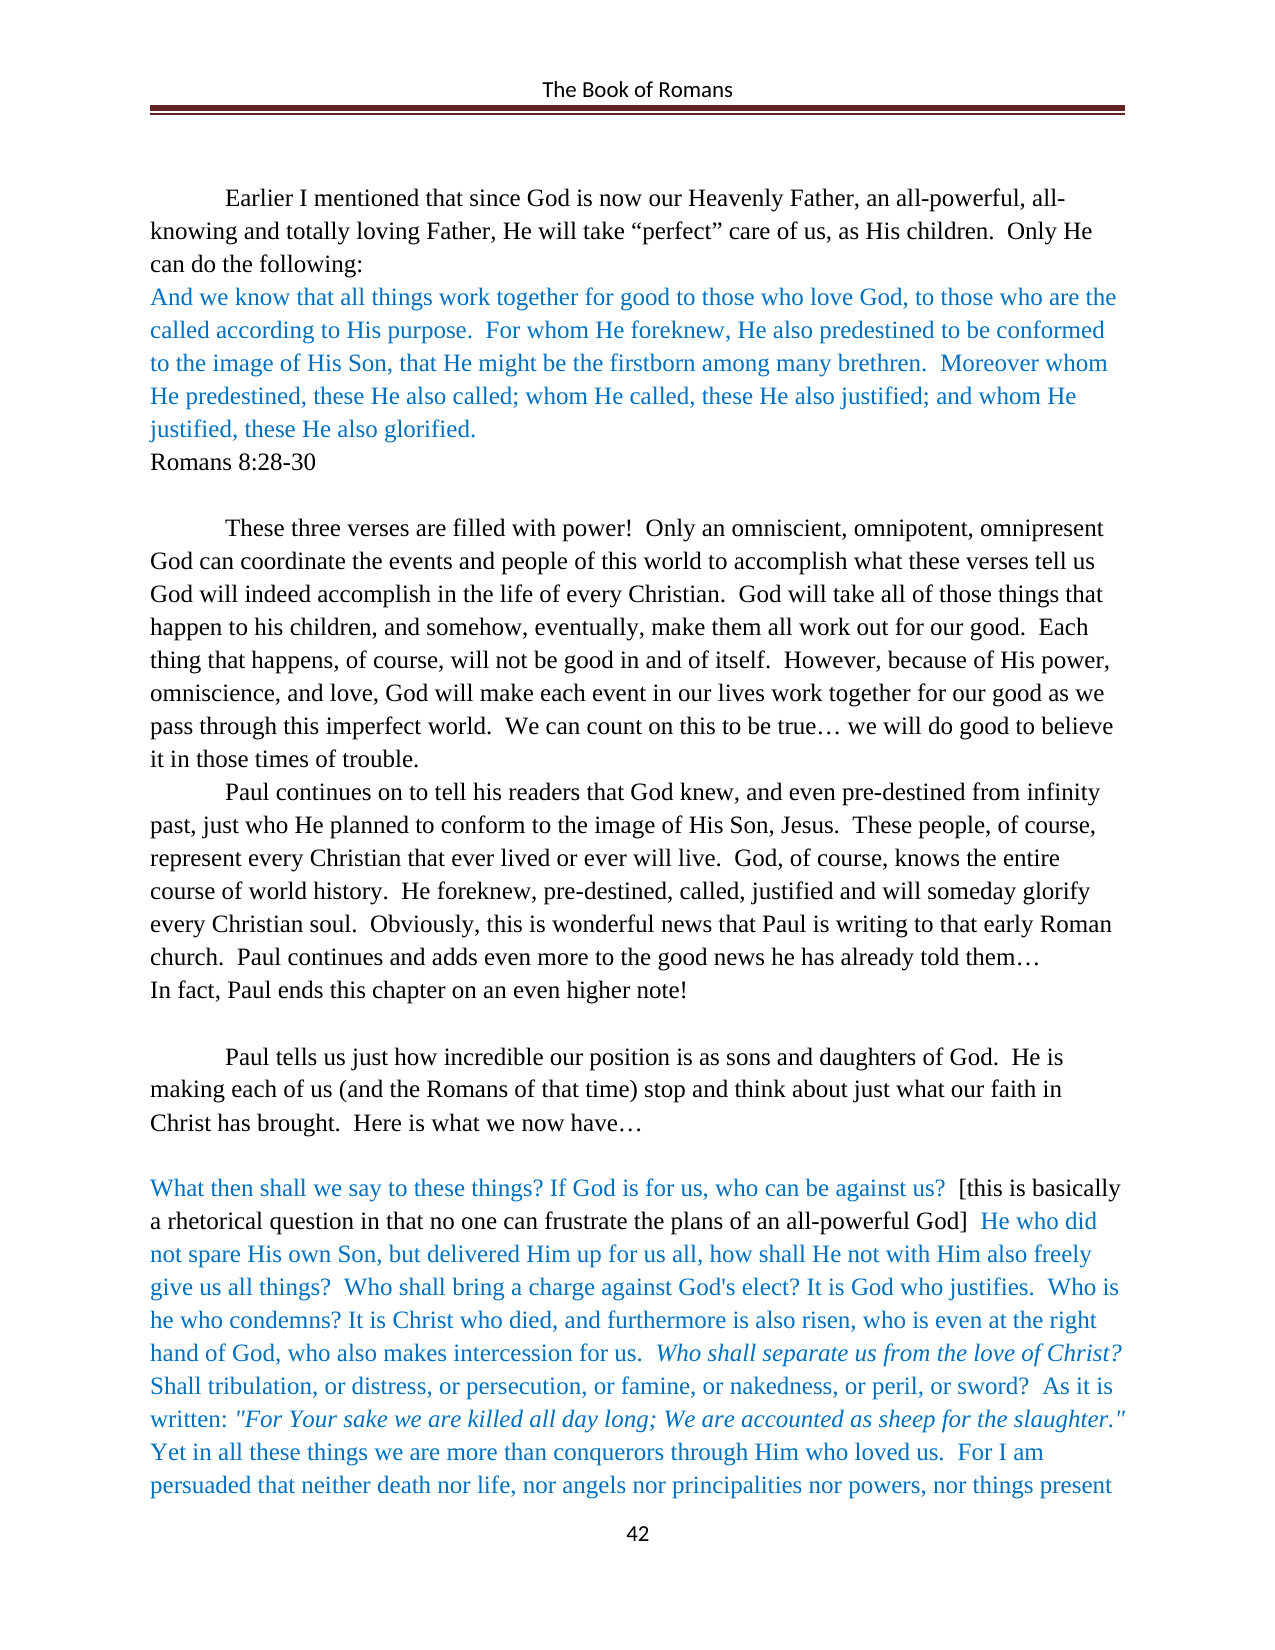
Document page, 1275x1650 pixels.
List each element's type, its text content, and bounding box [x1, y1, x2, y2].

text Earlier I mentioned that since God is now our Heavenly Father, an all-powerful, all-knowing and totally loving Father, He will take “perfect” care of us, as His children. Only He can do the following: [150, 183, 1125, 278]
text Paul tells us just how incredible our position is as sons and daughters of God. He is making each of us (and the Romans of that time) stop and think about just what our faith in Christ has brought. Here is what we now have… [150, 1042, 1125, 1136]
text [150, 1173, 1125, 1499]
text And we know that all things work together for good to those who love God, to those who are the called according to His purpose. For whom He foreknew, He also predestined to be conformed to the image of His Son, that He might be the firstborn among many brethren. Moreover whom He predestined, these He also called; whom He called, these He also justified; and whom He justified, these He also glorified. [150, 282, 1125, 443]
text These three verses are filled with power! Only an omniscient, omnipotent, omnipresent God can coordinate the events and people of this world to accomplish what these verses tell us God will indeed accomplish in the life of every Christian. God will take all of those things that happen to his children, and somehow, eventually, make them all work out for our good. Each thing that happens, of course, will not be good in and of itself. However, because of His power, omniscience, and love, God will make each event in our lives work together for our good as we pass through this imperfect world. We can count on this to be true… we will do good to believe it in those times of trouble. [150, 513, 1125, 773]
text Paul continues on to tell his readers that God knew, and even pre-destined from infinity past, just who He planned to conform to the image of His Son, Jesus. These people, of course, represent every Christian that ever lived or ever will live. God, of course, knows the entire course of world history. He foreknew, pre-destined, called, justified and will someday glorify every Christian soul. Obviously, this is wonderful news that Paul is writing to that early Roman church. Paul continues and adds even more to the good news he has already told them… [150, 777, 1125, 971]
text Romans 8:28-30 [150, 447, 1125, 476]
text In fact, Paul ends this chapter on an even higher note! [150, 976, 1125, 1004]
